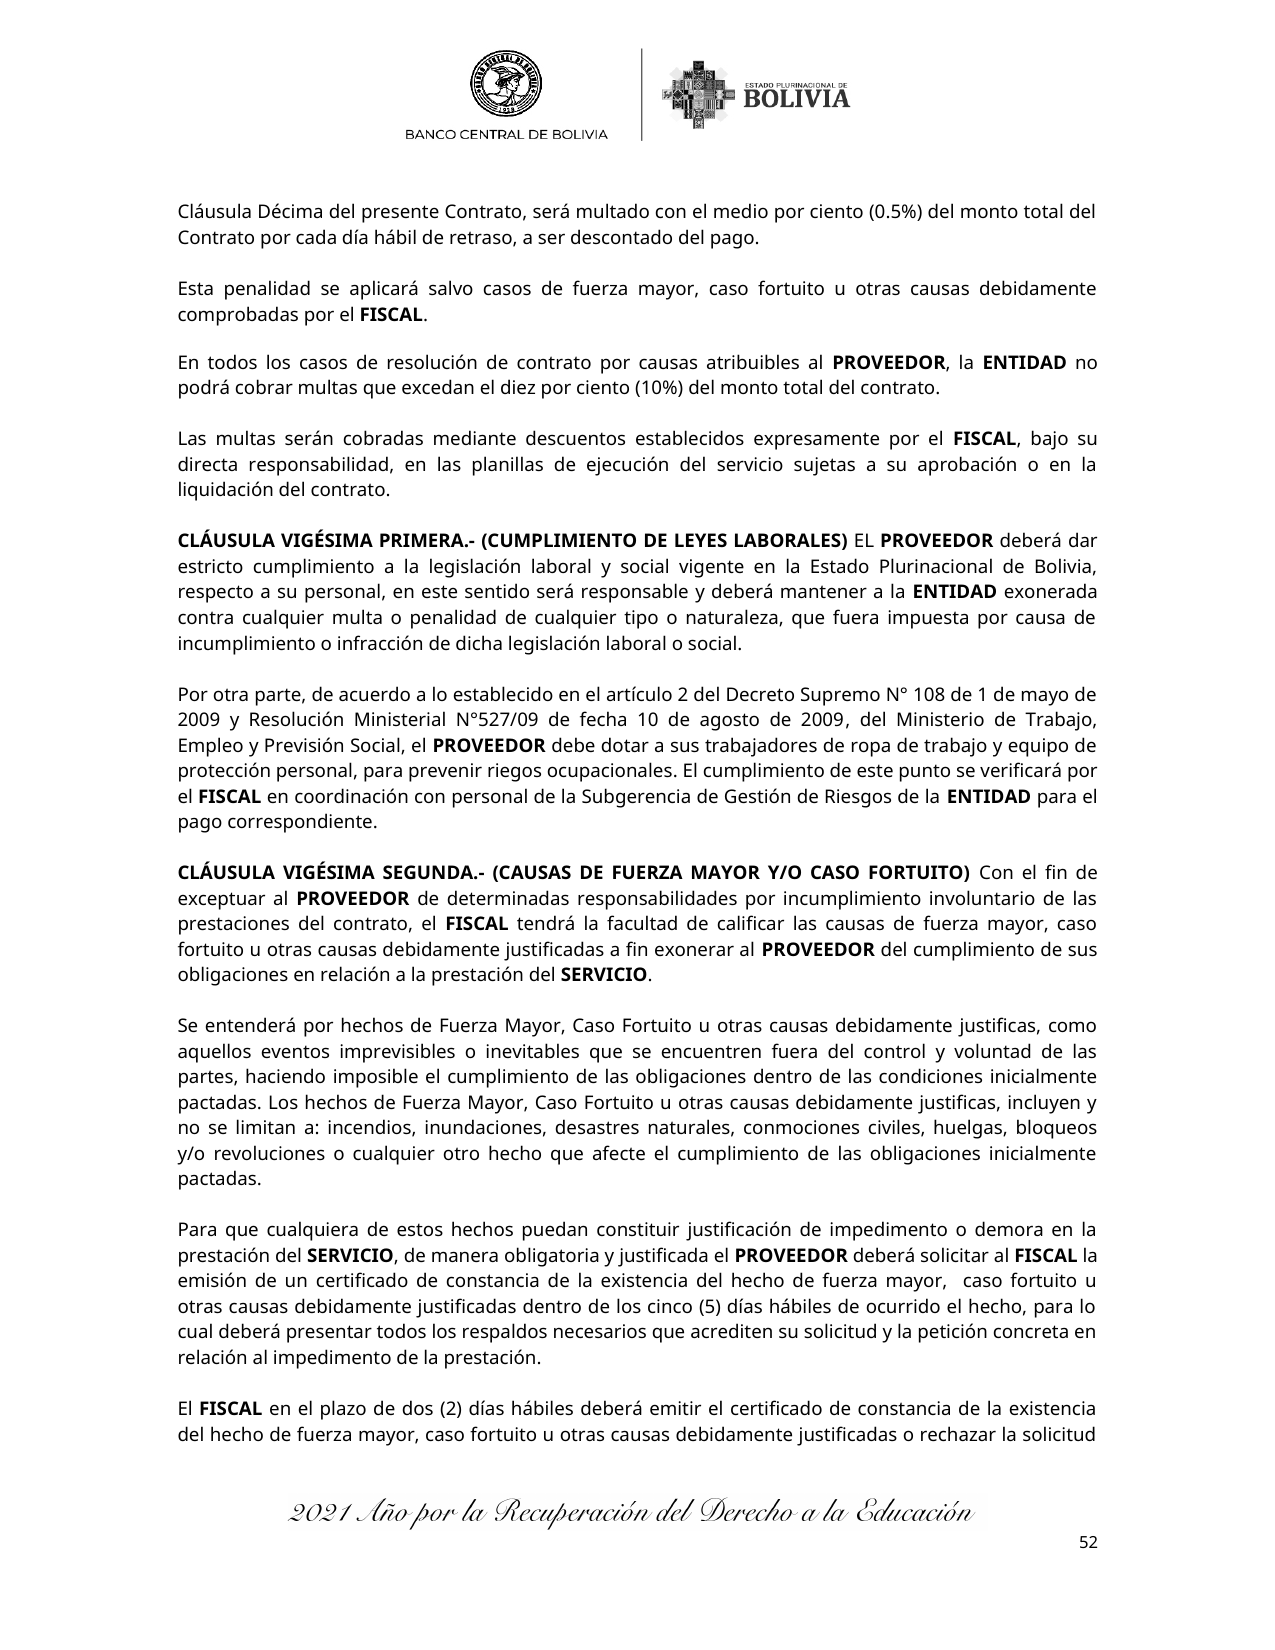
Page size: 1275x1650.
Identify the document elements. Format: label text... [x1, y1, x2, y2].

text Las multas serán cobradas mediante descuentos establecidos expresamente por el FISCAL, bajo su directa responsabilidad, en las planillas de ejecución del servicio sujetas a su aprobación o en la liquidación del contrato. [177, 426, 1098, 502]
text Para que cualquiera de estos hechos puedan constituir justificación de impedimento o demora en la prestación del SERVICIO, de manera obligatoria y justificada el PROVEEDOR deberá solicitar al FISCAL la emisión de un certificado de constancia de la existencia del hecho de fuerza mayor, caso fortuito u otras causas debidamente justificadas dentro de los cinco (5) días hábiles de ocurrido el hecho, para lo cual deberá presentar todos los respaldos necesarios que acrediten su solicitud y la petición concreta en relación al impedimento de la prestación. [177, 1217, 1098, 1370]
text Esta penalidad se aplicará salvo casos de fuerza mayor, caso fortuito u otras causas debidamente comprobadas por el FISCAL. [177, 275, 1098, 326]
text En todos los casos de resolución de contrato por causas atribuibles al PROVEEDOR, la ENTIDAD no podrá cobrar multas que excedan el diez por ciento (10%) del monto total del contrato. [177, 349, 1098, 400]
picture [287, 1493, 988, 1531]
text Por otra parte, de acuerdo a lo establecido en el artículo 2 del Decreto Supremo N° 108 de 1 de mayo de 2009 y Resolución Ministerial N°527/09 de fecha 10 de agosto de 2009, del Ministerio de Trabajo, Empleo y Previsión Social, el PROVEEDOR debe dotar a sus trabajadores de ropa de trabajo y equipo de protección personal, para prevenir riegos ocupacionales. El cumplimiento de este punto se verificará por el FISCAL en coordinación con personal de la Subgerencia de Gestión de Riesgos de la ENTIDAD para el pago correspondiente. [177, 681, 1098, 834]
text CLÁUSULA VIGÉSIMA SEGUNDA.- (CAUSAS DE FUERZA MAYOR Y/O CASO FORTUITO) Con el fin de exceptuar al PROVEEDOR de determinadas responsabilidades por incumplimiento involuntario de las prestaciones del contrato, el FISCAL tendrá la facultad de calificar las causas de fuerza mayor, caso fortuito u otras causas debidamente justificadas a fin exonerar al PROVEEDOR del cumplimiento de sus obligaciones en relación a la prestación del SERVICIO. [177, 859, 1098, 987]
picture [184, 5, 1085, 187]
text Se entenderá por hechos de Fuerza Mayor, Caso Fortuito u otras causas debidamente justificas, como aquellos eventos imprevisibles o inevitables que se encuentren fuera del control y voluntad de las partes, haciendo imposible el cumplimiento de las obligaciones dentro de las condiciones inicialmente pactadas. Los hechos de Fuerza Mayor, Caso Fortuito u otras causas debidamente justificas, incluyen y no se limitan a: incendios, inundaciones, desastres naturales, conmociones civiles, huelgas, bloqueos y/o revoluciones o cualquier otro hecho que afecte el cumplimiento de las obligaciones inicialmente pactadas. [177, 1013, 1098, 1191]
text CLÁUSULA VIGÉSIMA PRIMERA.- (CUMPLIMIENTO DE LEYES LABORALES) EL PROVEEDOR deberá dar estricto cumplimiento a la legislación laboral y social vigente en la Estado Plurinacional de Bolivia, respecto a su personal, en este sentido será responsable y deberá mantener a la ENTIDAD exonerada contra cualquier multa o penalidad de cualquier tipo o naturaleza, que fuera impuesta por causa de incumplimiento o infracción de dicha legislación laboral o social. [177, 528, 1098, 655]
